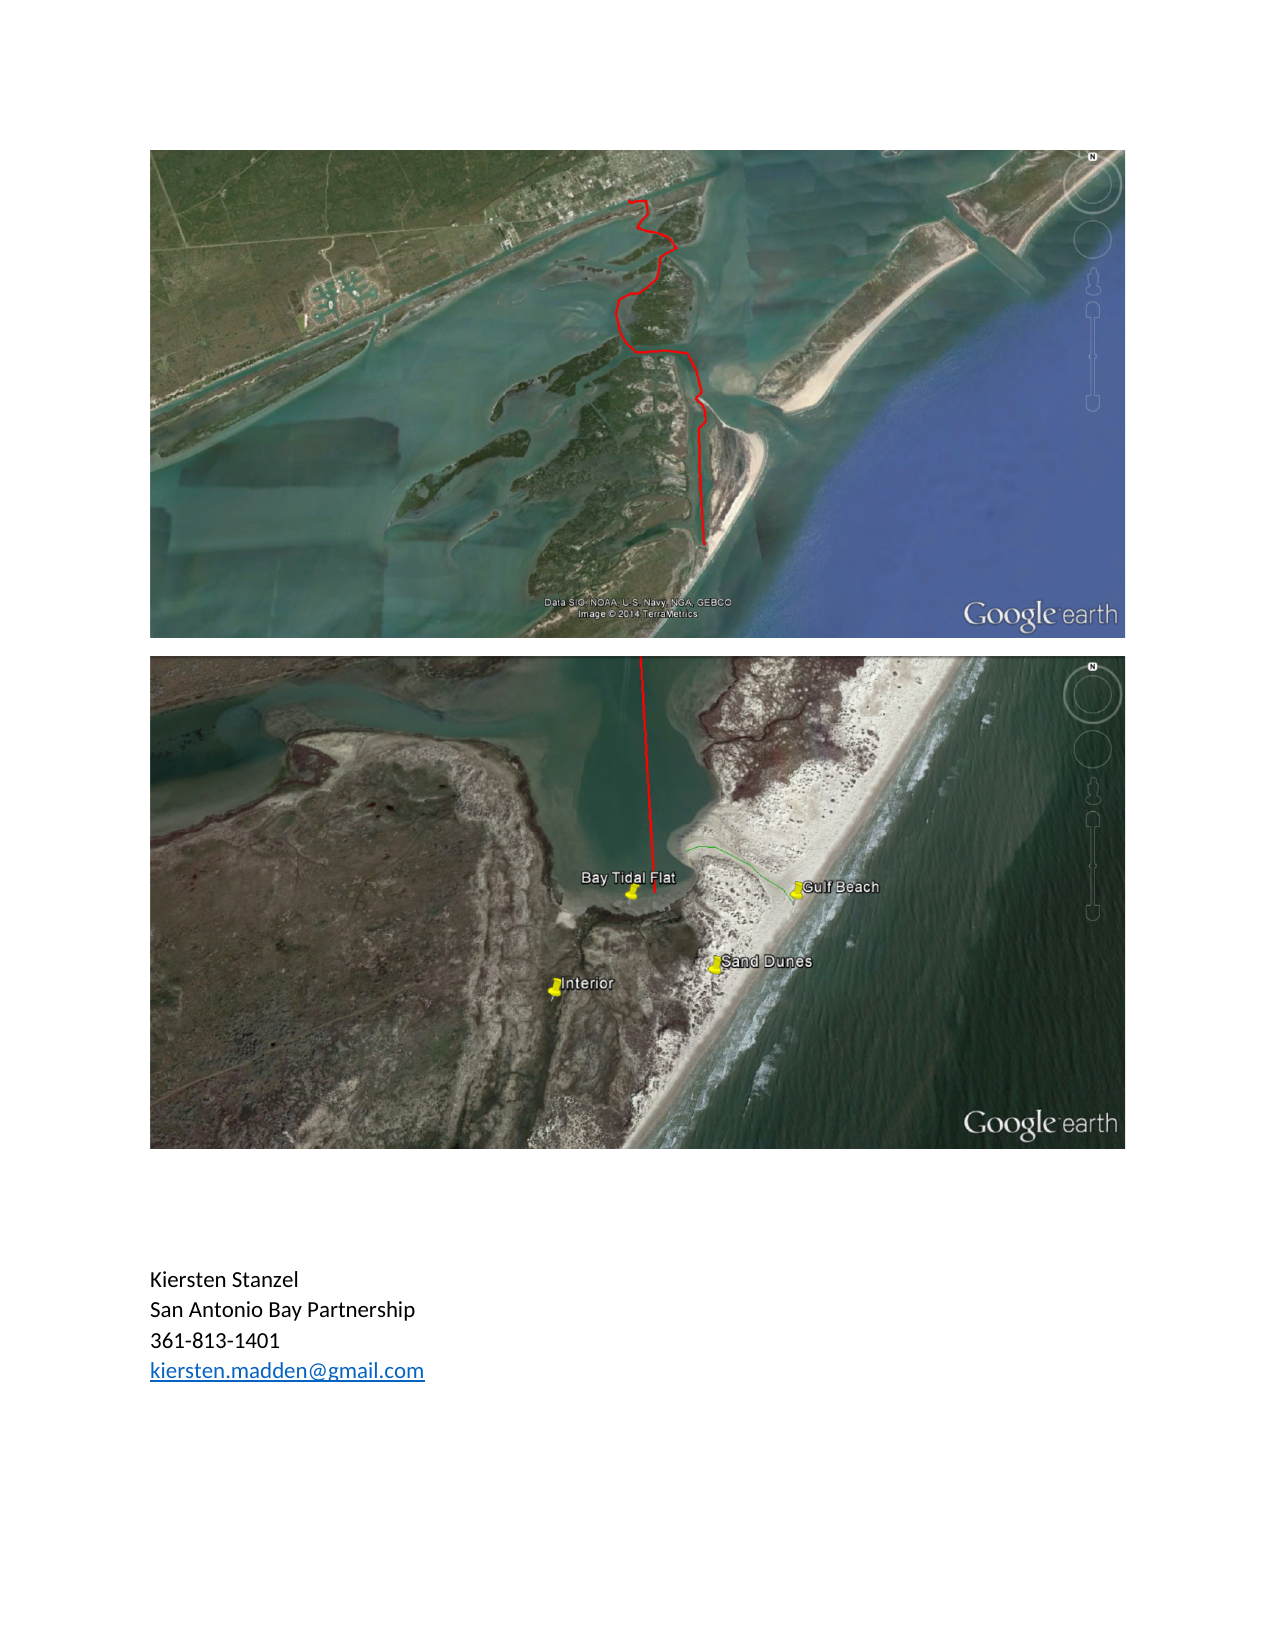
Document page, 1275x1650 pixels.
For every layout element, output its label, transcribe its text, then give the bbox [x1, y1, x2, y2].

picture [150, 656, 1125, 1149]
text 361-813-1401 [150, 1326, 1125, 1354]
text Kiersten Stanzel [150, 1265, 1125, 1293]
text San Antonio Bay Partnership [150, 1296, 1125, 1323]
text kiersten.madden@gmail.com [150, 1356, 1125, 1384]
picture [150, 150, 1125, 638]
